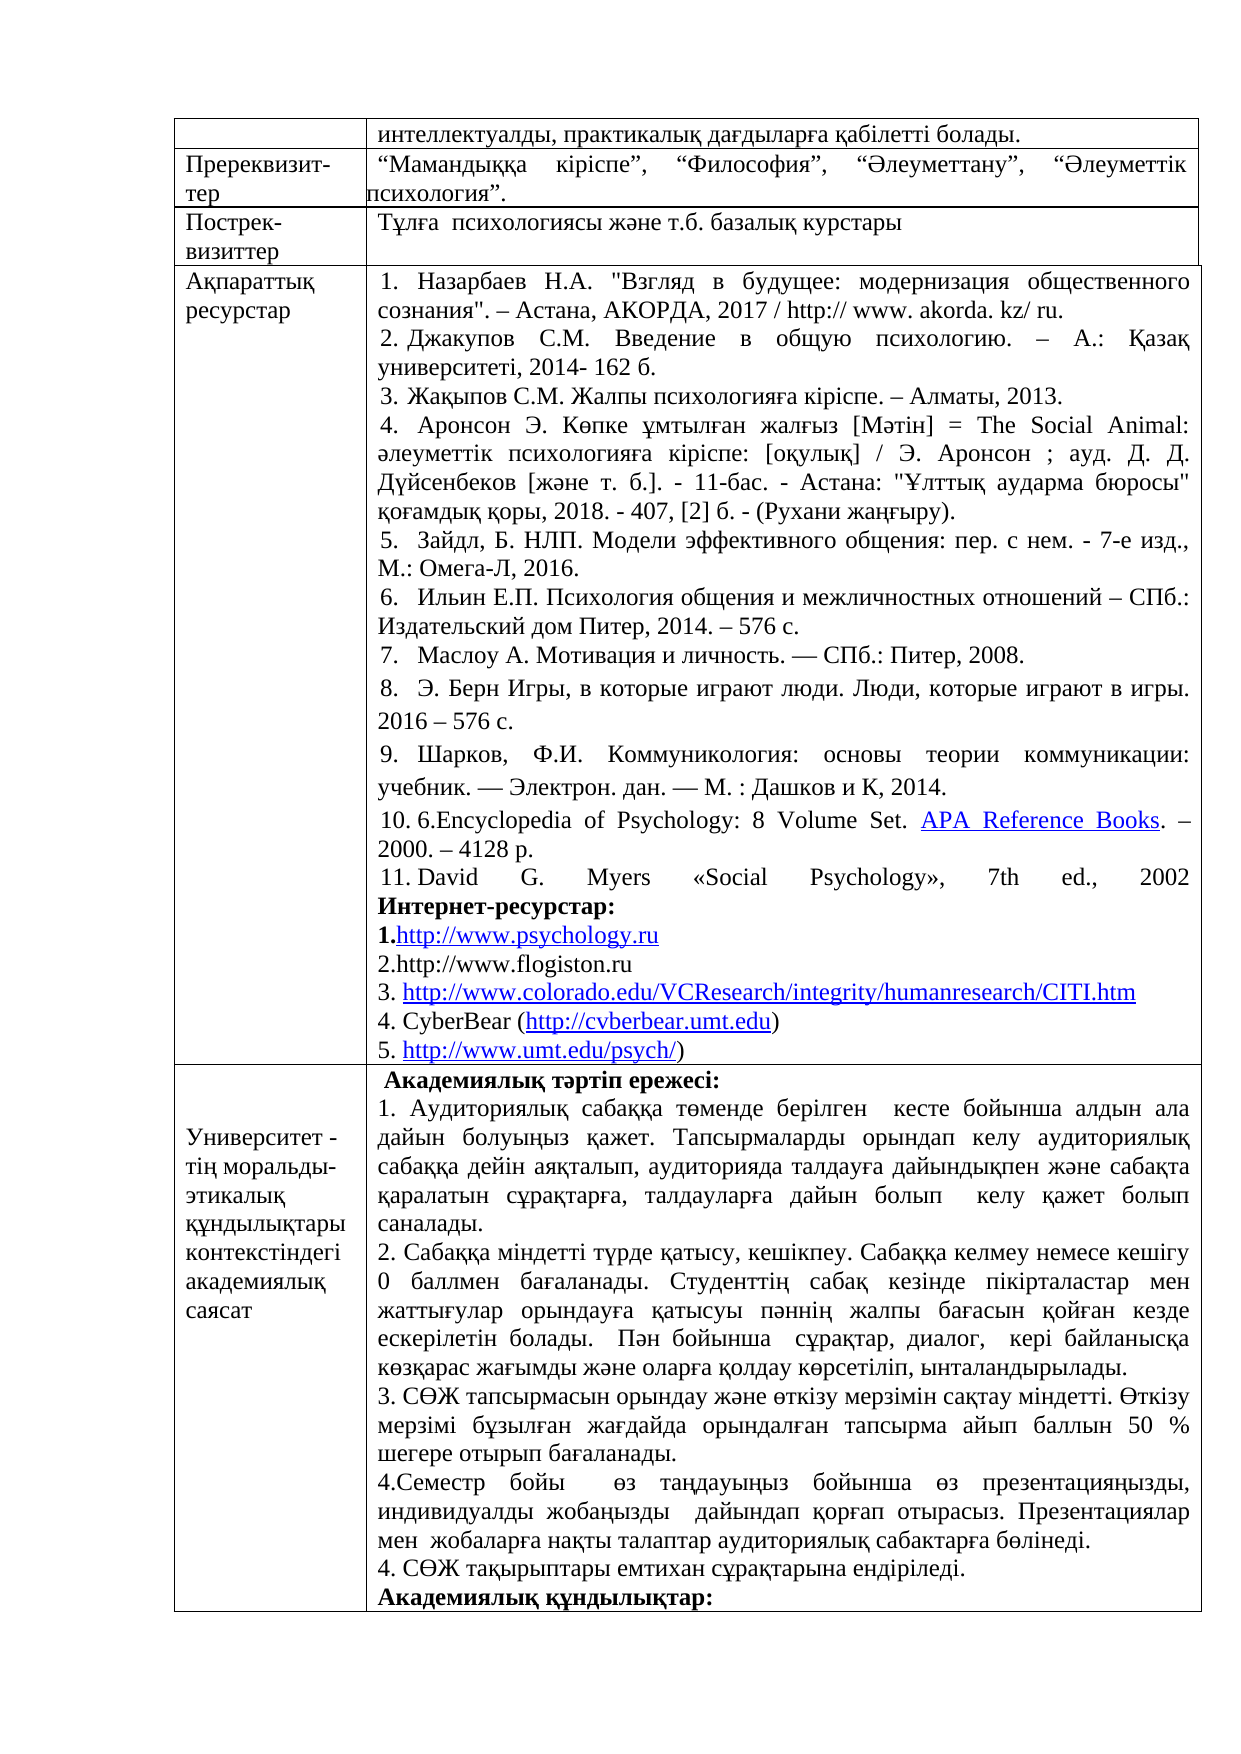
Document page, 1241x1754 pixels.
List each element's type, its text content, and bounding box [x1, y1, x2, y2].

table_cell Пререквизит-тер [175, 149, 366, 206]
table_cell Назарбаев Н.А. "Взгляд в будущее: модернизация общественного сознания". – Астана, АКОРДА, 2017 / http:// www. akorda. kz/ ru. Джакупов С.М. Введение в общую психологию. – А.: Қазақ университеті, 2014- 162 б. Жақыпов С.М. Жалпы психологияға кіріспе. – Алматы, 2013. Аронсон Э. Көпке ұмтылған жалғыз [Мәтін] = The Social Animal: әлеуметтік психологияға кіріспе: [оқулық] / Э. Аронсон ; ауд. Д. Д. Дүйсенбеков [және т. б.]. - 11-бас. - Астана: "Ұлттық аударма бюросы" қоғамдық қоры, 2018. - 407, [2] б. - (Рухани жаңғыру). Зайдл, Б. НЛП. Модели эффективного общения: пер. с нем. - 7-е изд., М.: Омега-Л, 2016. Ильин Е.П. Психология общения и межличностных отношений – СПб.: Издательский дом Питер, 2014. – 576 с. Маслоу А. Мотивация и личность. — СПб.: Питер, 2008. Э. Берн Игры, в которые играют люди. Люди, которые играют в игры. 2016 – 576 с. Шарков, Ф.И. Коммуникология: основы теории коммуникации: учебник. — Электрон. дан. — М. : Дашков и К, 2014. 6.Encyclopedia of Psychology: 8 Volume Set. APA Reference Books. – 2000. – 4128 p. David G. Myers «Social Psychology», 7th ed., 2002 Интернет-ресурстар: 1.http://www.psychology.ru 2.http://www.flogiston.ru 3. http://www.colorado.edu/VCResearch/integrity/humanresearch/CITI.htm 4. CyberBear (http://cvberbear.umt.edu) 5. http://www.umt.edu/psych/) [367, 266, 1201, 1064]
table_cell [367, 1065, 1201, 1611]
table_cell “Мамандыққа кіріспе”, “Философия”, “Әлеуметтану”, “Әлеуметтік психология”. [367, 149, 1198, 206]
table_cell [175, 1065, 366, 1611]
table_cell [175, 119, 366, 148]
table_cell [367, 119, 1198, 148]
table_cell Пострек-визиттер [175, 208, 366, 265]
table_cell Ақпараттық ресурстар [175, 266, 366, 1064]
table_cell Тұлға психологиясы және т.б. базалық курстары [367, 208, 1198, 265]
